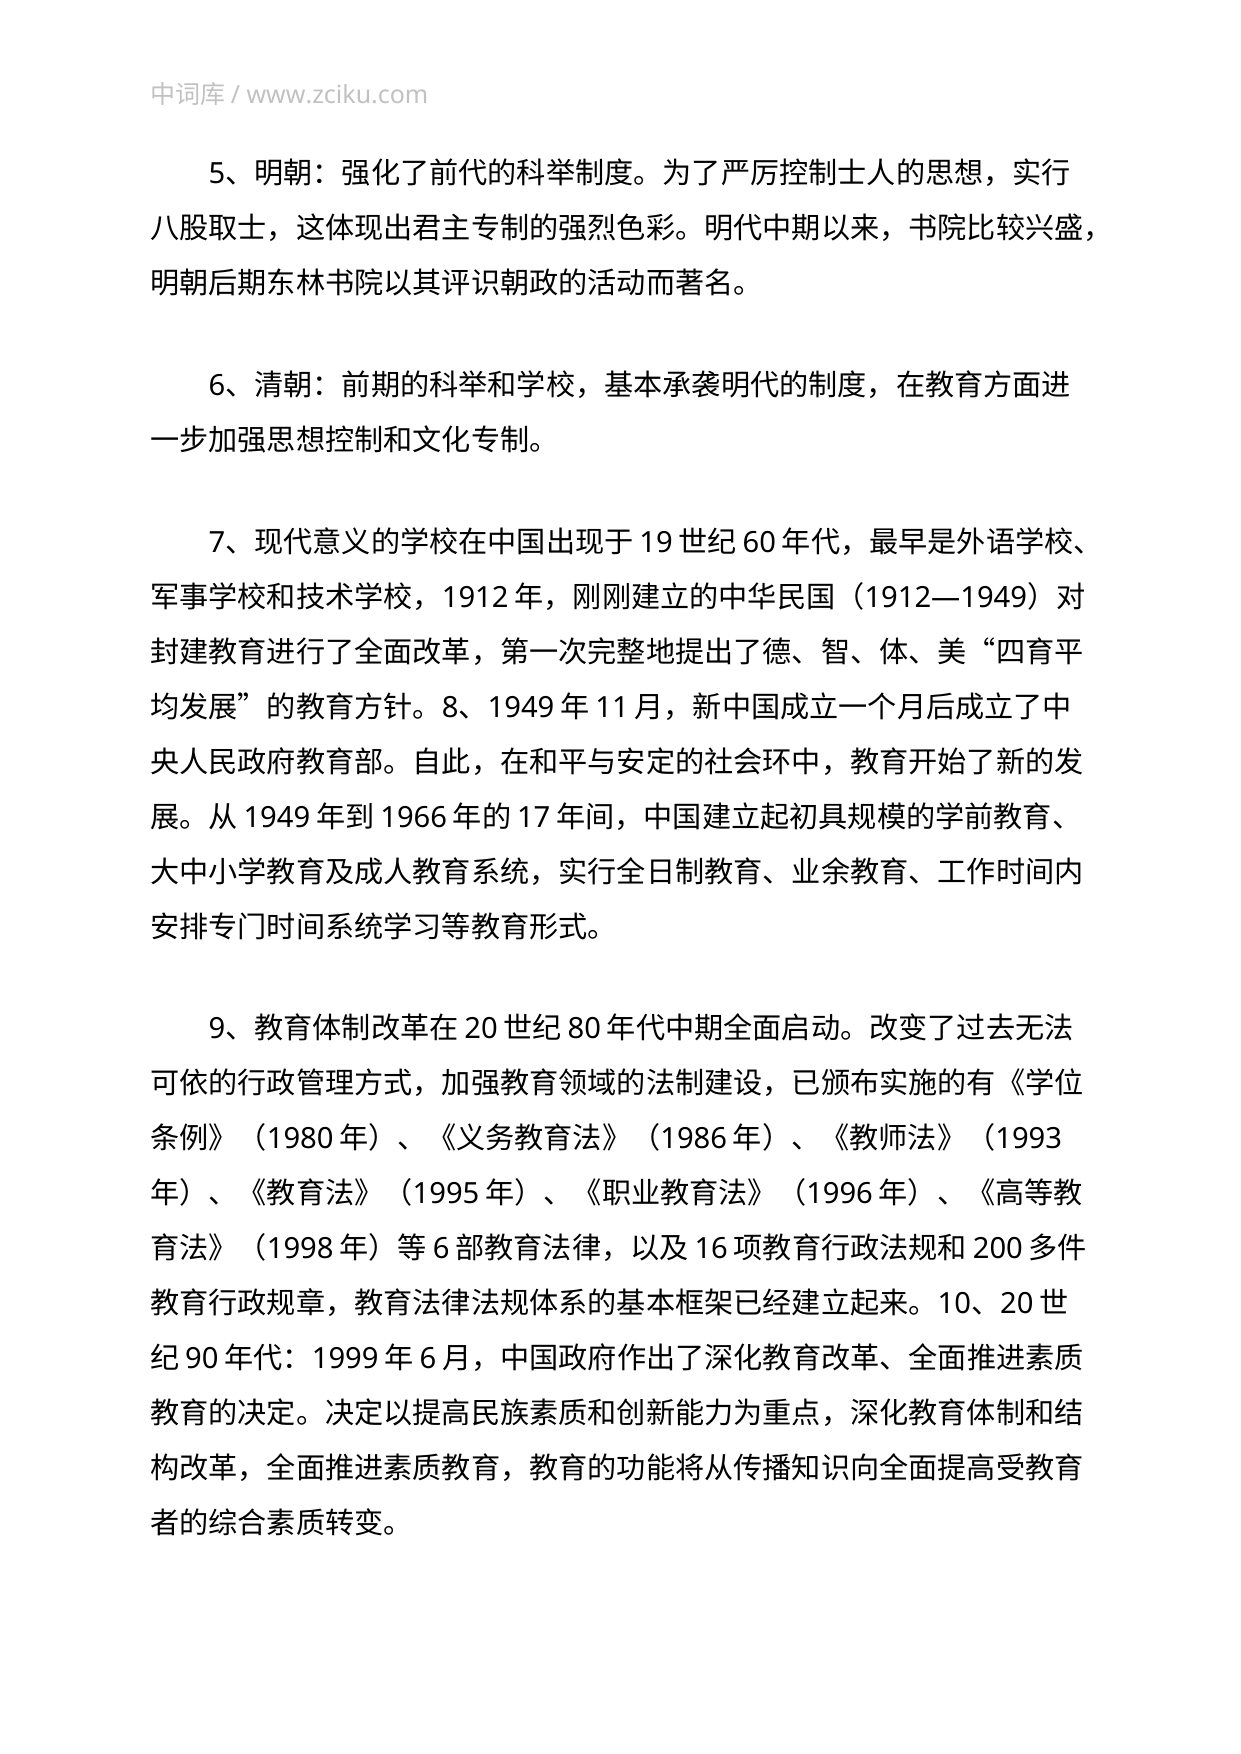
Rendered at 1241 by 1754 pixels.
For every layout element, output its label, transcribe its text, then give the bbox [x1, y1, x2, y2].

text 9、教育体制改革在20世纪80年代中期全面启动。改变了过去无法可依的行政管理方式，加强教育领域的法制建设，已颁布实施的有《学位条例》（1980年）、《义务教育法》（1986年）、《教师法》（1993年）、《教育法》（1995年）、《职业教育法》（1996年）、《高等教育法》（1998年）等6部教育法律，以及16项教育行政法规和200多件教育行政规章，教育法律法规体系的基本框架已经建立起来。10、20世纪90年代：1999年6月，中国政府作出了深化教育改革、全面推进素质教育的决定。决定以提高民族素质和创新能力为重点，深化教育体制和结构改革，全面推进素质教育，教育的功能将从传播知识向全面提高受教育者的综合素质转变。 [150, 1005, 1090, 1542]
text 5、明朝：强化了前代的科举制度。为了严厉控制士人的思想，实行八股取士，这体现出君主专制的强烈色彩。明代中期以来，书院比较兴盛，明朝后期东林书院以其评识朝政的活动而著名。 [150, 150, 1090, 302]
text 7、现代意义的学校在中国出现于19世纪60年代，最早是外语学校、军事学校和技术学校，1912年，刚刚建立的中华民国（1912—1949）对封建教育进行了全面改革，第一次完整地提出了德、智、体、美“四育平均发展”的教育方针。8、1949年11月，新中国成立一个月后成立了中央人民政府教育部。自此，在和平与安定的社会环中，教育开始了新的发展。从1949年到1966年的17年间，中国建立起初具规模的学前教育、大中小学教育及成人教育系统，实行全日制教育、业余教育、工作时间内安排专门时间系统学习等教育形式。 [150, 518, 1090, 945]
text 6、清朝：前期的科举和学校，基本承袭明代的制度，在教育方面进一步加强思想控制和文化专制。 [150, 362, 1090, 459]
